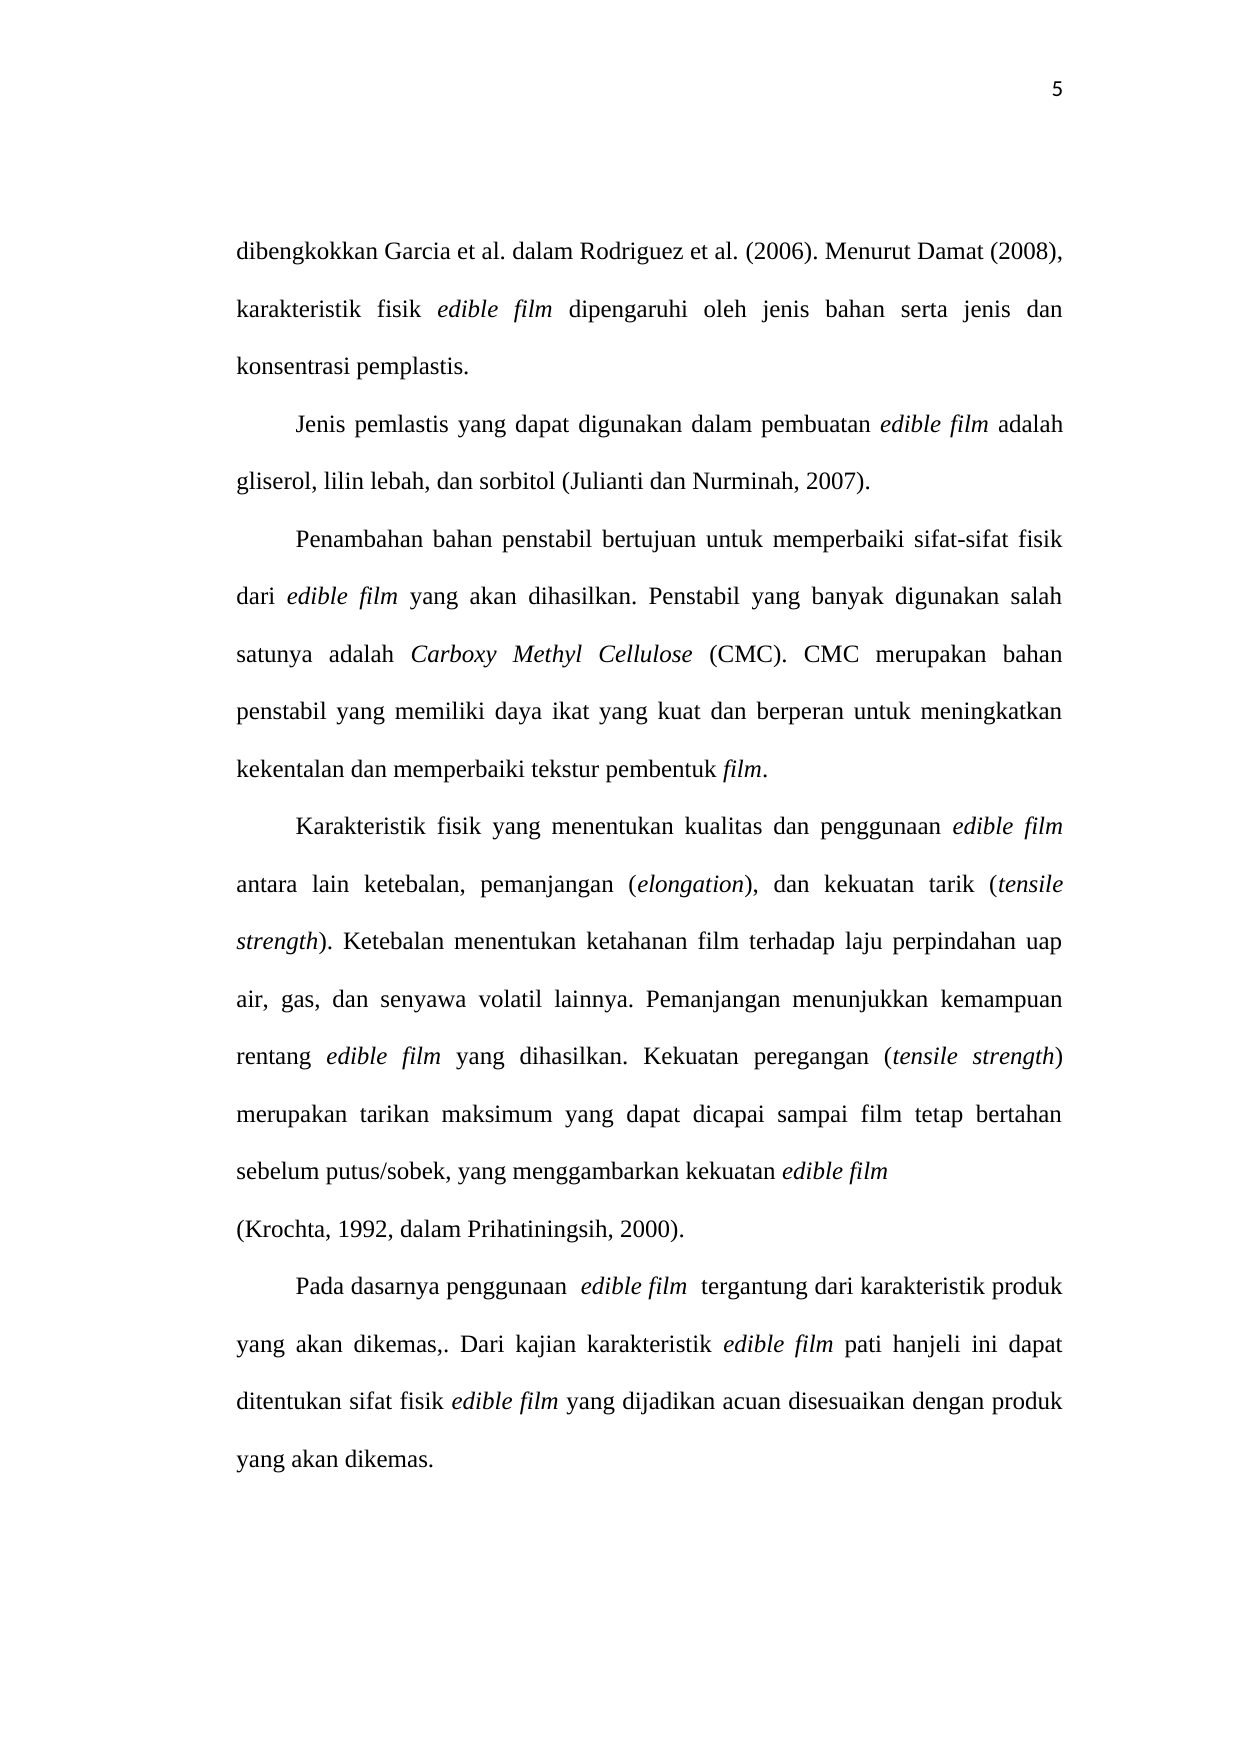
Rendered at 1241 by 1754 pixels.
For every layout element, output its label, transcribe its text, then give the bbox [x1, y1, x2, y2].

text Penambahan bahan penstabil bertujuan untuk memperbaiki sifat-sifat fisik dari edible film yang akan dihasilkan. Penstabil yang banyak digunakan salah satunya adalah Carboxy Methyl Cellulose (CMC). CMC merupakan bahan penstabil yang memiliki daya ikat yang kuat dan berperan untuk meningkatkan kekentalan dan memperbaiki tekstur pembentuk film. [236, 524, 1063, 782]
text (Krochta, 1992, dalam Prihatiningsih, 2000). [236, 1214, 1063, 1242]
text Pada dasarnya penggunaan edible film tergantung dari karakteristik produk yang akan dikemas,. Dari kajian karakteristik edible film pati hanjeli ini dapat ditentukan sifat fisik edible film yang dijadikan acuan disesuaikan dengan produk yang akan dikemas. [236, 1271, 1063, 1472]
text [236, 236, 1063, 380]
text Karakteristik fisik yang menentukan kualitas dan penggunaan edible film antara lain ketebalan, pemanjangan (elongation), dan kekuatan tarik (tensile strength). Ketebalan menentukan ketahanan film terhadap laju perpindahan uap air, gas, dan senyawa volatil lainnya. Pemanjangan menunjukkan kemampuan rentang edible film yang dihasilkan. Kekuatan peregangan (tensile strength) merupakan tarikan maksimum yang dapat dicapai sampai film tetap bertahan sebelum putus/sobek, yang menggambarkan kekuatan edible film [236, 811, 1063, 1185]
text Jenis pemlastis yang dapat digunakan dalam pembuatan edible film adalah gliserol, lilin lebah, dan sorbitol (Julianti dan Nurminah, 2007). [236, 409, 1063, 495]
